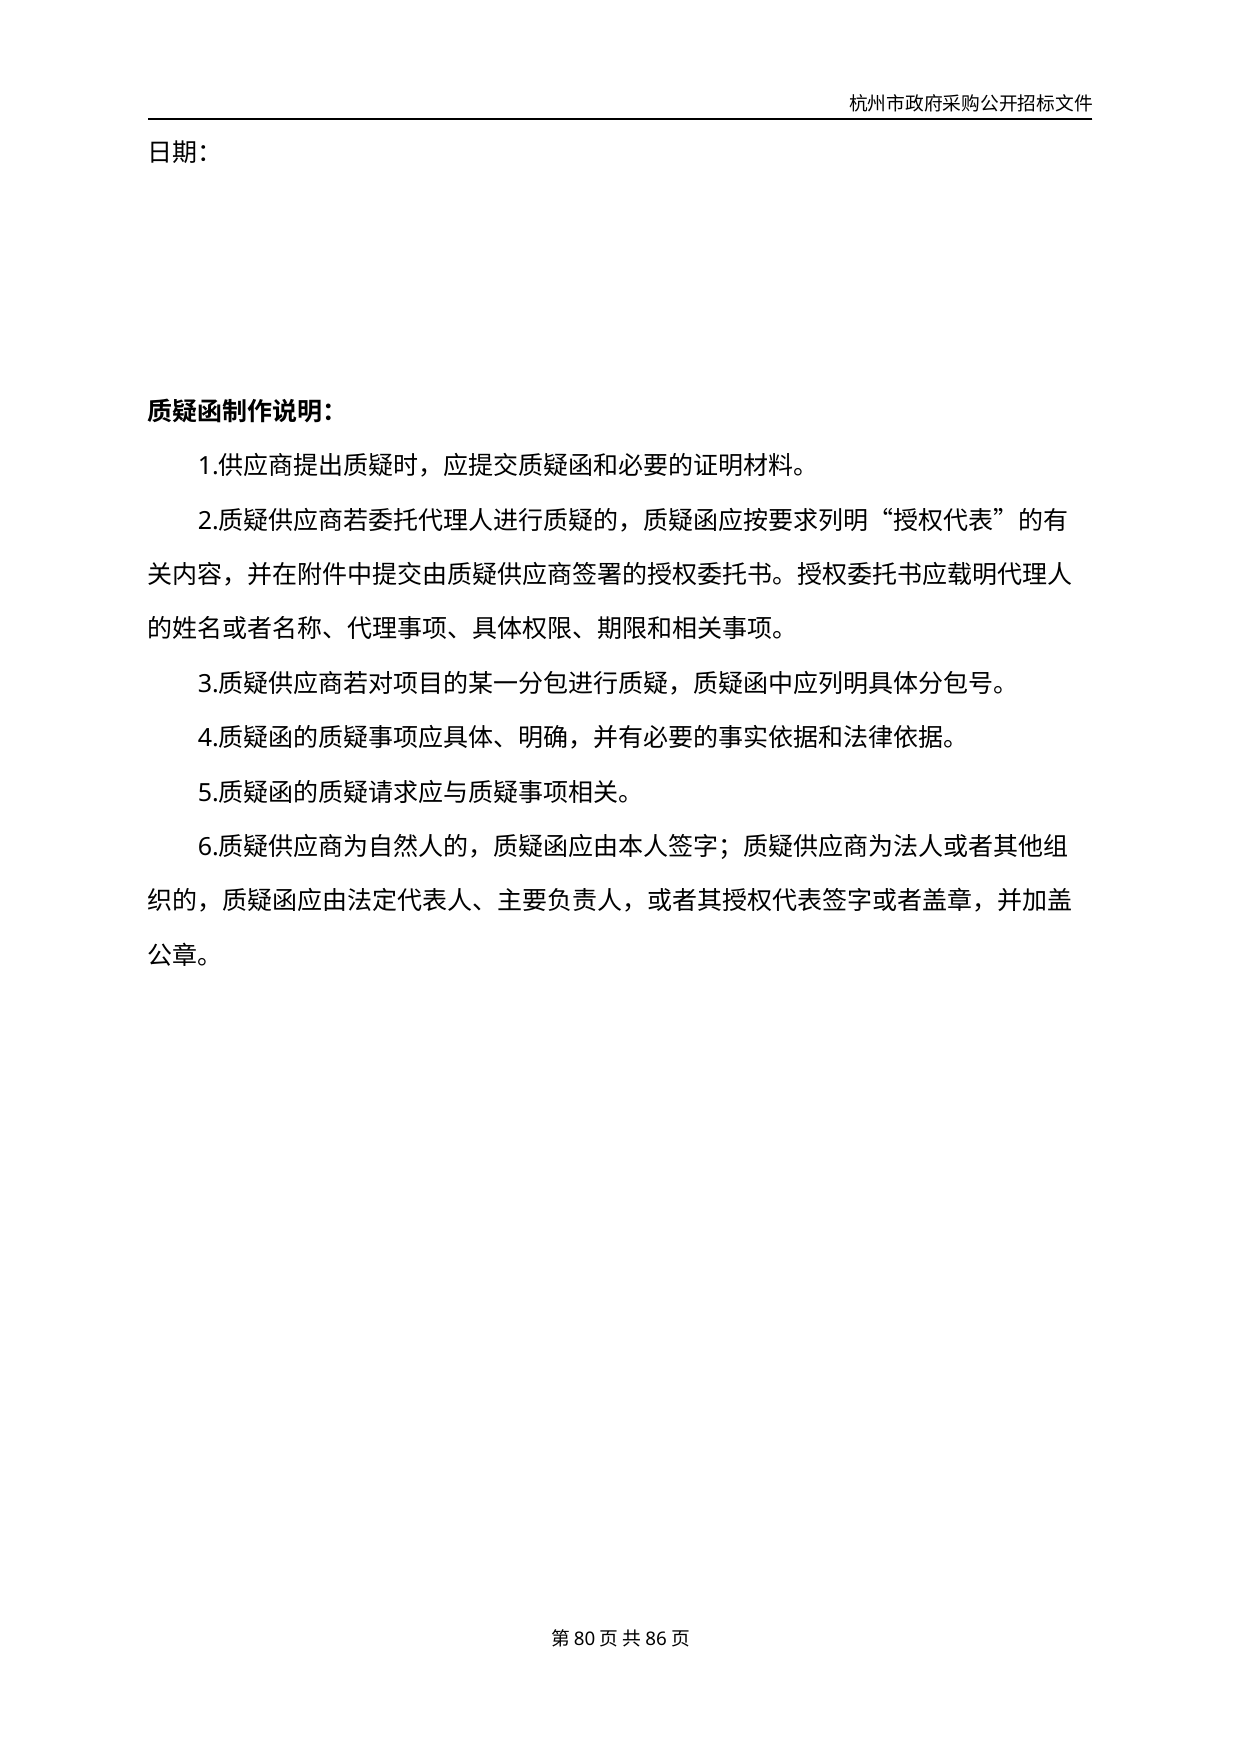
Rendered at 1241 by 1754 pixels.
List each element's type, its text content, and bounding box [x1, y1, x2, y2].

text 质疑函制作说明： [148, 391, 1092, 428]
text 日期： [148, 133, 1092, 169]
text 2.质疑供应商若委托代理人进行质疑的，质疑函应按要求列明“授权代表”的有关内容，并在附件中提交由质疑供应商签署的授权委托书。授权委托书应载明代理人的姓名或者名称、代理事项、具体权限、期限和相关事项。 [148, 500, 1092, 645]
text 3.质疑供应商若对项目的某一分包进行质疑，质疑函中应列明具体分包号。 [148, 663, 1092, 699]
text 4.质疑函的质疑事项应具体、明确，并有必要的事实依据和法律依据。 [148, 718, 1092, 754]
text 5.质疑函的质疑请求应与质疑事项相关。 [148, 772, 1092, 808]
text 6.质疑供应商为自然人的，质疑函应由本人签字；质疑供应商为法人或者其他组织的，质疑函应由法定代表人、主要负责人，或者其授权代表签字或者盖章，并加盖公章。 [148, 826, 1092, 971]
text 1.供应商提出质疑时，应提交质疑函和必要的证明材料。 [148, 446, 1092, 482]
